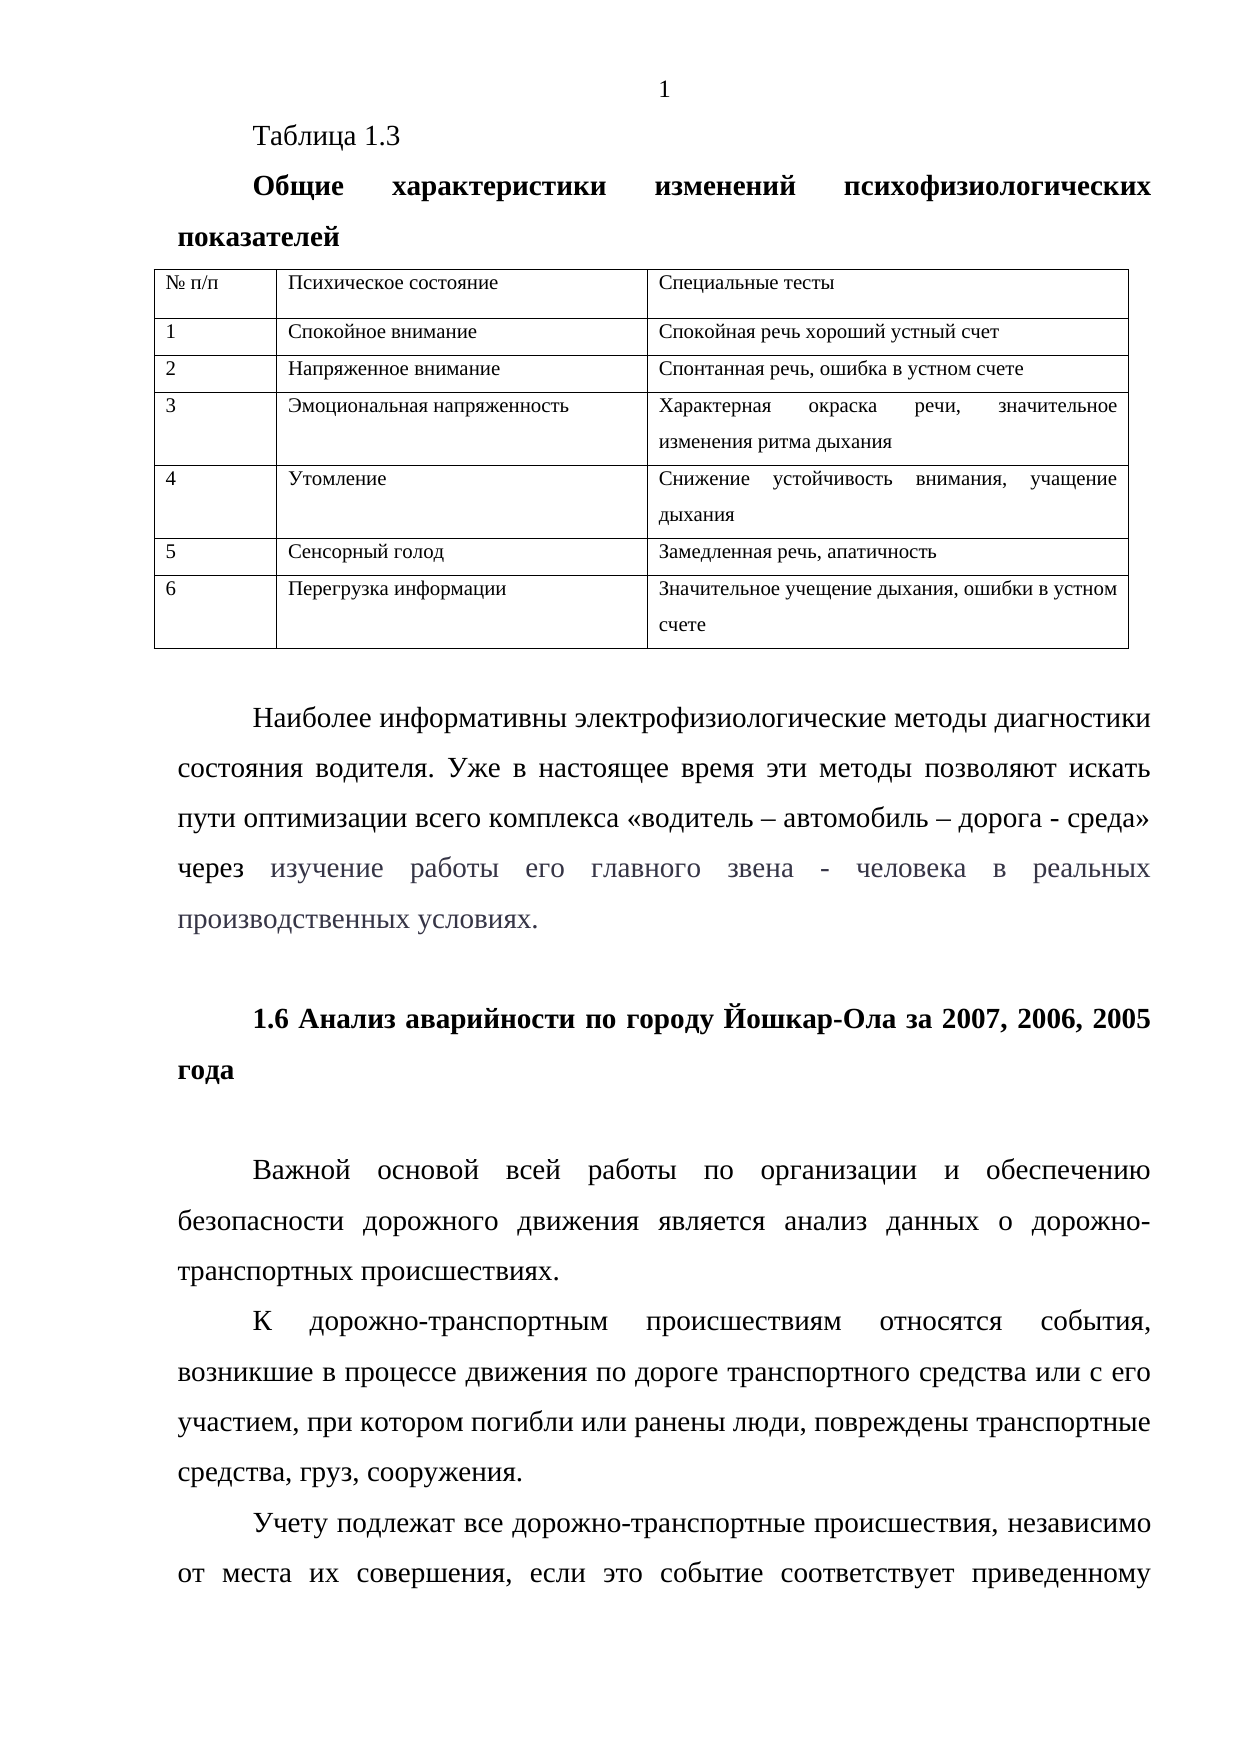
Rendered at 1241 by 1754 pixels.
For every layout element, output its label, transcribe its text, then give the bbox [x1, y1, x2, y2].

table_cell 2 [155, 356, 276, 392]
text 1.6 Анализ аварийности по городу Йошкар-Ола за 2007, 2006, 2005 года [177, 1002, 1152, 1085]
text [177, 1505, 1152, 1588]
table_cell 6 [155, 576, 276, 648]
text Таблица 1.3 [177, 118, 1152, 152]
table_cell 5 [155, 539, 276, 575]
text Важной основой всей работы по организации и обеспечению безопасности дорожного движения является анализ данных о дорожно-транспортных происшествиях. [177, 1152, 1152, 1287]
table_cell Замедленная речь, апатичность [648, 539, 1128, 575]
text Общие характеристики изменений психофизиологических показателей [177, 168, 1152, 252]
table_cell Напряженное внимание [277, 356, 647, 392]
table_header № п/п [155, 270, 276, 318]
table_cell Спонтанная речь, ошибка в устном счете [648, 356, 1128, 392]
table_cell Спокойное внимание [277, 319, 647, 355]
table_cell Спокойная речь хороший устный счет [648, 319, 1128, 355]
table_cell Утомление [277, 466, 647, 538]
table_cell Эмоциональная напряженность [277, 393, 647, 465]
table_header Специальные тесты [648, 270, 1128, 318]
table_header Психическое состояние [277, 270, 647, 318]
table_cell Сенсорный голод [277, 539, 647, 575]
table_cell Значительное учещение дыхания, ошибки в устном счете [648, 576, 1128, 648]
table_cell Характерная окраска речи, значительное изменения ритма дыхания [648, 393, 1128, 465]
text Наиболее информативны электрофизиологические методы диагностики состояния водителя. Уже в настоящее время эти методы позволяют искать пути оптимизации всего комплекса «водитель – автомобиль – дорога - среда» через изучение работы его главного звена - человека в реальных производственных условиях. [177, 700, 1152, 934]
table_cell Перегрузка информации [277, 576, 647, 648]
table_cell 4 [155, 466, 276, 538]
text К дорожно-транспортным происшествиям относятся события, возникшие в процессе движения по дороге транспортного средства или с его участием, при котором погибли или ранены люди, повреждены транспортные средства, груз, сооружения. [177, 1303, 1152, 1488]
table_cell 3 [155, 393, 276, 465]
table_cell 1 [155, 319, 276, 355]
table_cell Снижение устойчивость внимания, учащение дыхания [648, 466, 1128, 538]
